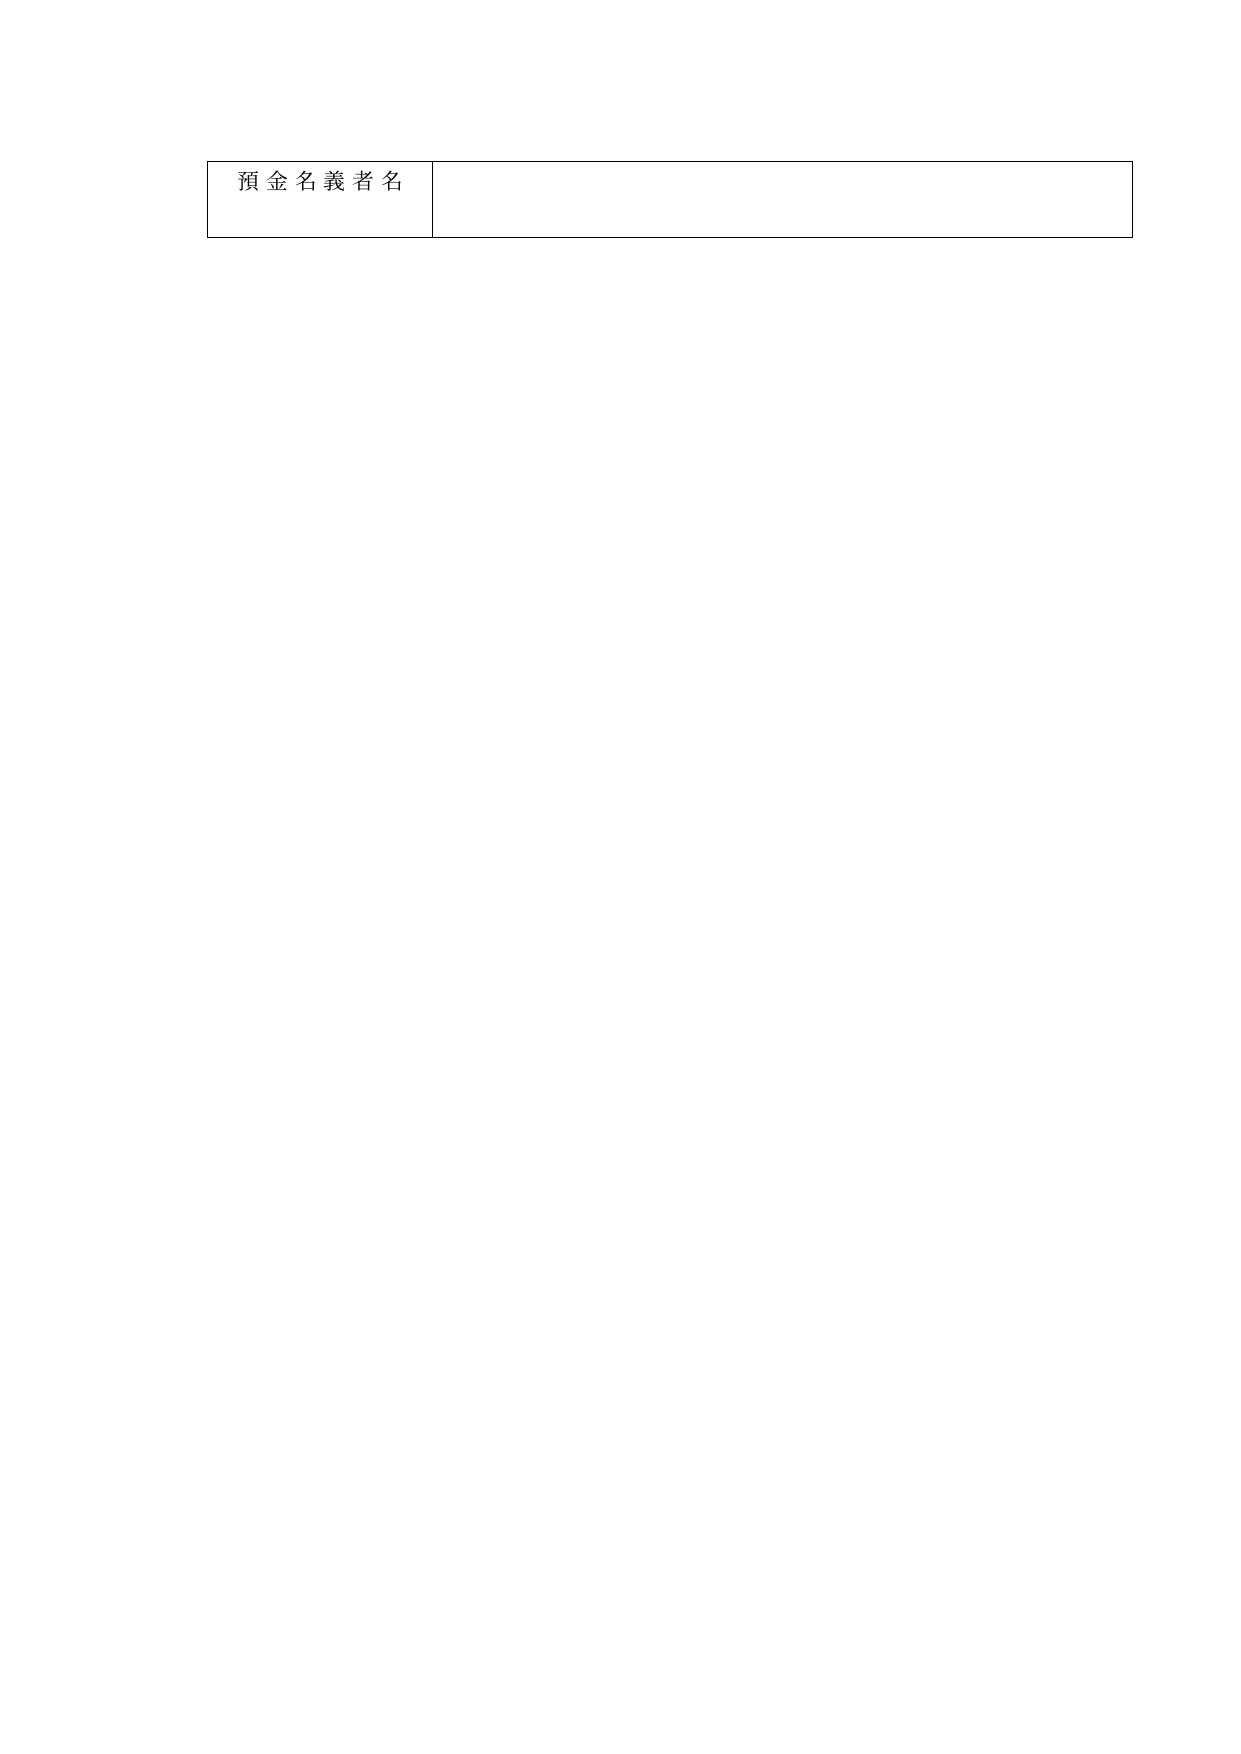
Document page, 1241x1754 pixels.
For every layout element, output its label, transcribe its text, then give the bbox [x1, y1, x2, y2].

table_cell [433, 162, 1132, 237]
table_cell フリガナ 預金名義者名 [208, 162, 432, 237]
